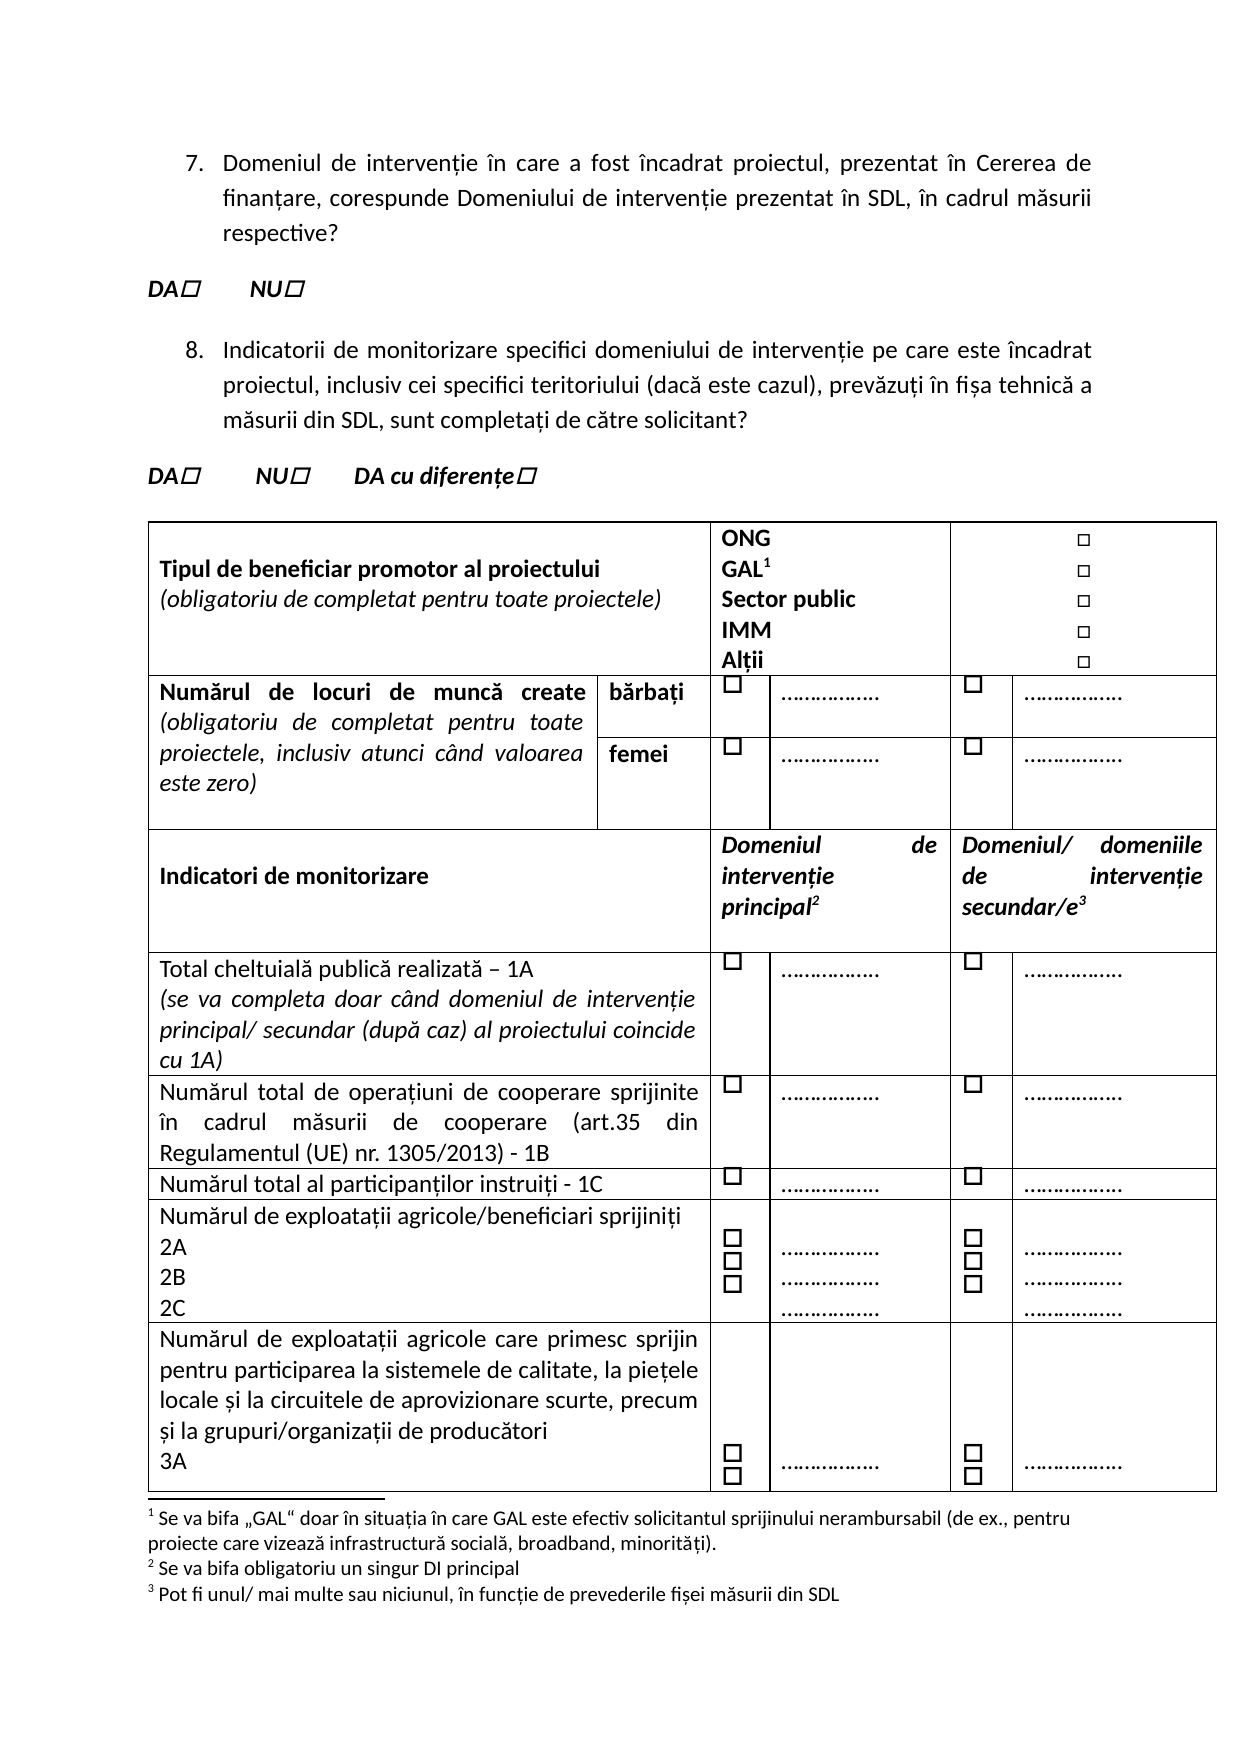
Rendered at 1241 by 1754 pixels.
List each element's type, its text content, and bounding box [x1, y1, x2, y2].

table_cell [951, 1200, 1012, 1322]
table_cell [951, 1076, 1012, 1167]
table_cell …………….. [1013, 738, 1216, 829]
table_cell …………….. …………….. …………….. [1013, 1200, 1216, 1322]
table_cell …………….. [771, 953, 950, 1075]
table_cell …………….. [771, 1169, 950, 1199]
table_cell Domeniul/ domeniile de intervenție secundar/e [951, 830, 1216, 952]
table_header Tipul de beneficiar promotor al proiectului (obligatoriu de completat pentru toate proiectele) [149, 523, 710, 675]
table_header □ □ □ □ □ [951, 523, 1216, 675]
table_cell …………….. …………….. …………….. [771, 1200, 950, 1322]
table_cell …………….. [1013, 1076, 1216, 1167]
table_cell …………….. …………….. [1013, 1323, 1216, 1491]
table_cell [711, 953, 769, 1075]
table_cell Domeniul de intervenție principal [711, 830, 950, 952]
table_cell Indicatori de monitorizare [149, 830, 710, 952]
text DA NU DA cu diferențe [148, 460, 1093, 491]
table_cell …………….. [771, 676, 950, 737]
table_cell [951, 676, 1012, 737]
table_cell …………….. …………….. [771, 1323, 950, 1491]
table_cell Numărul total al participanților instruiți - 1C [149, 1169, 710, 1199]
table_cell …………….. [1013, 953, 1216, 1075]
table_cell Total cheltuială publică realizată – 1A (se va completa doar când domeniul de intervenție principal/ secundar (după caz) al proiectului coincide cu 1A) [149, 953, 710, 1075]
table_cell …………….. [771, 738, 950, 829]
text DA NU [148, 273, 1093, 304]
table_cell [711, 738, 769, 829]
table_cell …………….. [1013, 1169, 1216, 1199]
table_header ONG GAL Sector public IMM Alții [711, 523, 950, 675]
table_cell [711, 676, 769, 737]
table_cell Numărul total de operațiuni de cooperare sprijinite în cadrul măsurii de cooperare (art.35 din Regulamentul (UE) nr. 1305/2013) - 1B [149, 1076, 710, 1167]
table_cell …………….. [771, 1076, 950, 1167]
table_cell [711, 1200, 769, 1322]
table_cell bărbați [598, 676, 710, 737]
table_cell [951, 953, 1012, 1075]
table_cell [711, 1323, 769, 1491]
table_cell [951, 1169, 1012, 1199]
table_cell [149, 1323, 710, 1491]
table_cell Numărul de exploatații agricole/beneficiari sprijiniți 2A 2B 2C [149, 1200, 710, 1322]
table_cell [951, 738, 1012, 829]
list Indicatorii de monitorizare specifici domeniului de intervenție pe care este încadrat proiectul, inclusiv cei specifici teritoriului (dacă este cazul), prevăzuţi în fișa tehnică a măsurii din SDL, sunt completaţi de către solicitant? [185, 334, 1093, 435]
table_cell femei [598, 738, 710, 829]
table_cell [951, 1323, 1012, 1491]
table_cell [711, 1076, 769, 1167]
list Domeniul de intervenție în care a fost încadrat proiectul, prezentat în Cererea de finanțare, corespunde Domeniului de intervenție prezentat în SDL, în cadrul măsurii respective? [185, 148, 1093, 248]
table_cell [711, 1169, 769, 1199]
table_cell Numărul de locuri de muncă create (obligatoriu de completat pentru toate proiectele, inclusiv atunci când valoarea este zero) [149, 676, 597, 829]
table_cell …………….. [1013, 676, 1216, 737]
